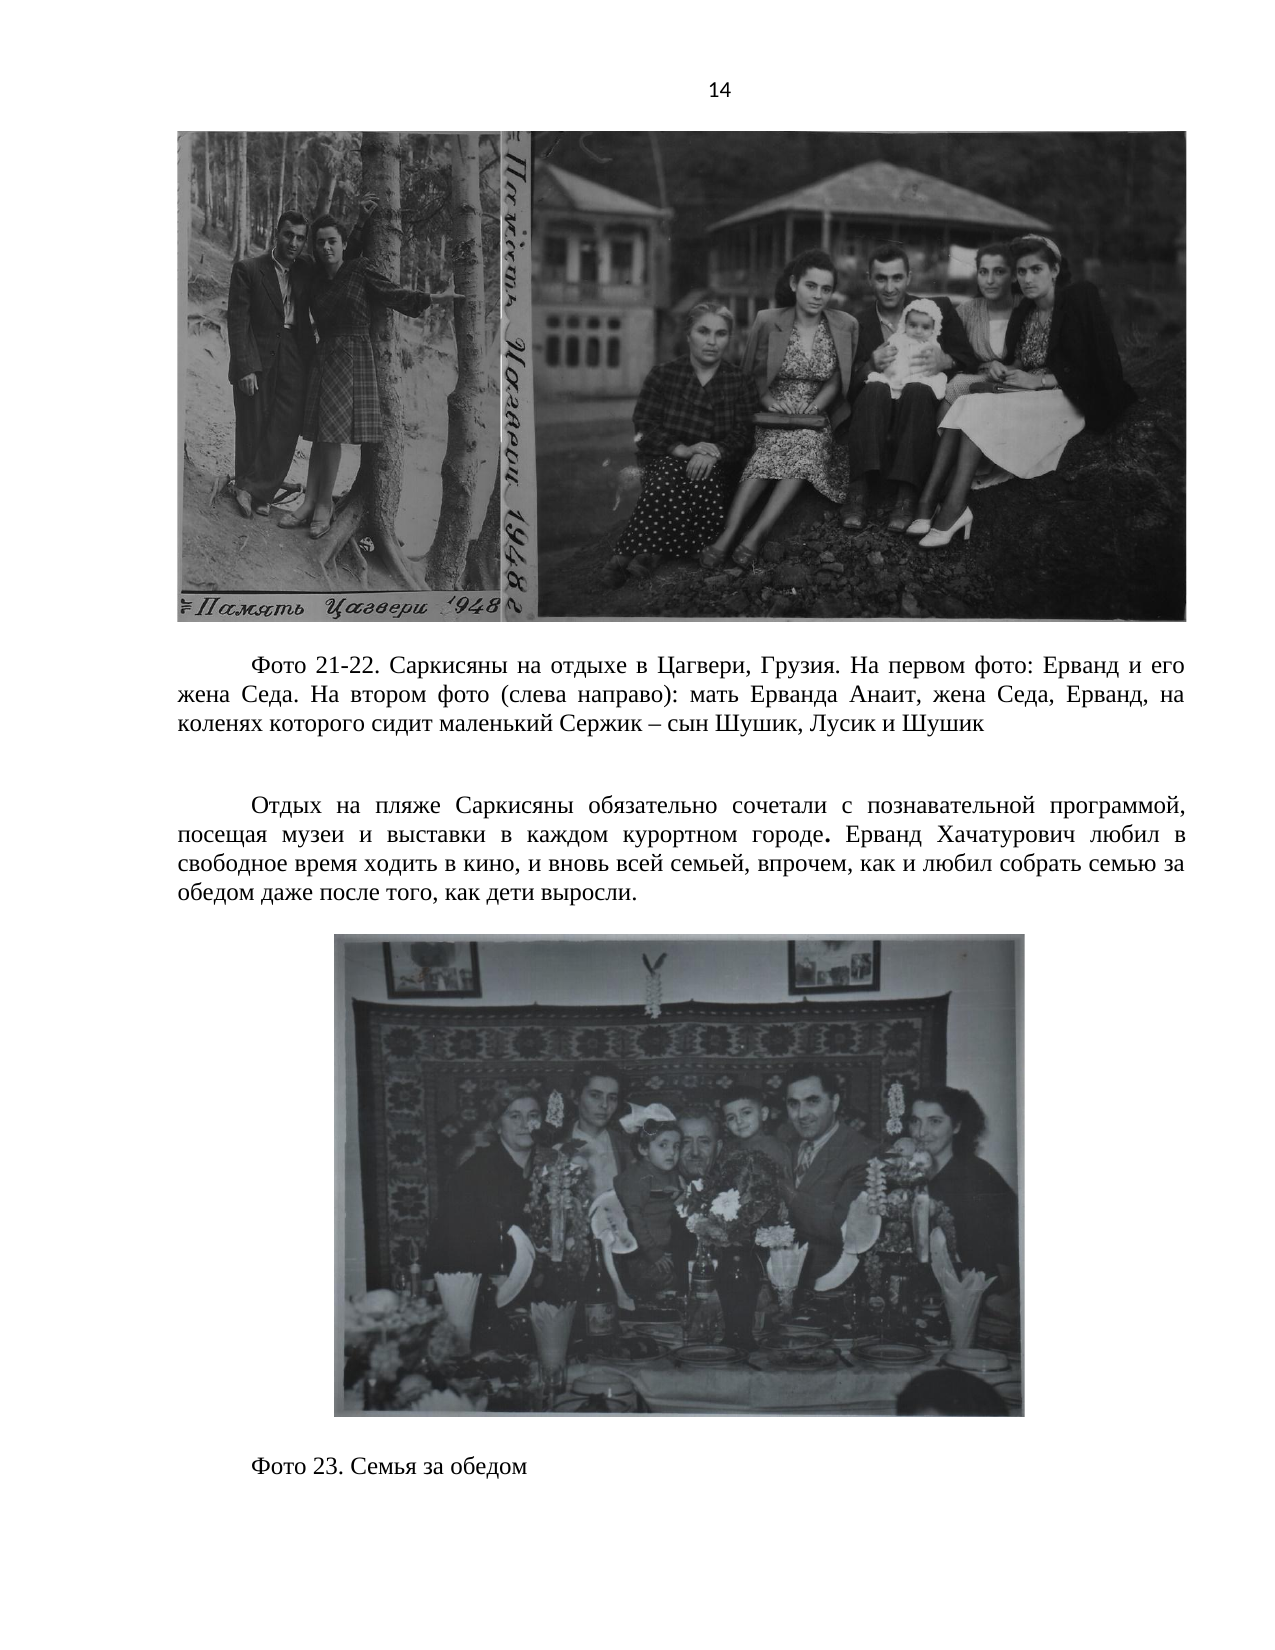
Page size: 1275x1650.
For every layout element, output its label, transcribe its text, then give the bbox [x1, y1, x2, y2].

text Фото 21-22. Саркисяны на отдыхе в Цагвери, Грузия. На первом фото: Ерванд и его жена Седа. На втором фото (слева направо): мать Ерванда Анаит, жена Седа, Ерванд, на коленях которого сидит маленький Сержик – сын Шушик, Лусик и Шушик [177, 650, 1186, 737]
text Отдых на пляже Саркисяны обязательно сочетали с познавательной программой, посещая музеи и выставки в каждом курортном городе. Ерванд Хачатурович любил в свободное время ходить в кино, и вновь всей семьей, впрочем, как и любил собрать семью за обедом даже после того, как дети выросли. [177, 790, 1186, 905]
picture [177, 131, 1187, 622]
text Фото 23. Семья за обедом [177, 1451, 1186, 1480]
picture [334, 934, 1025, 1417]
